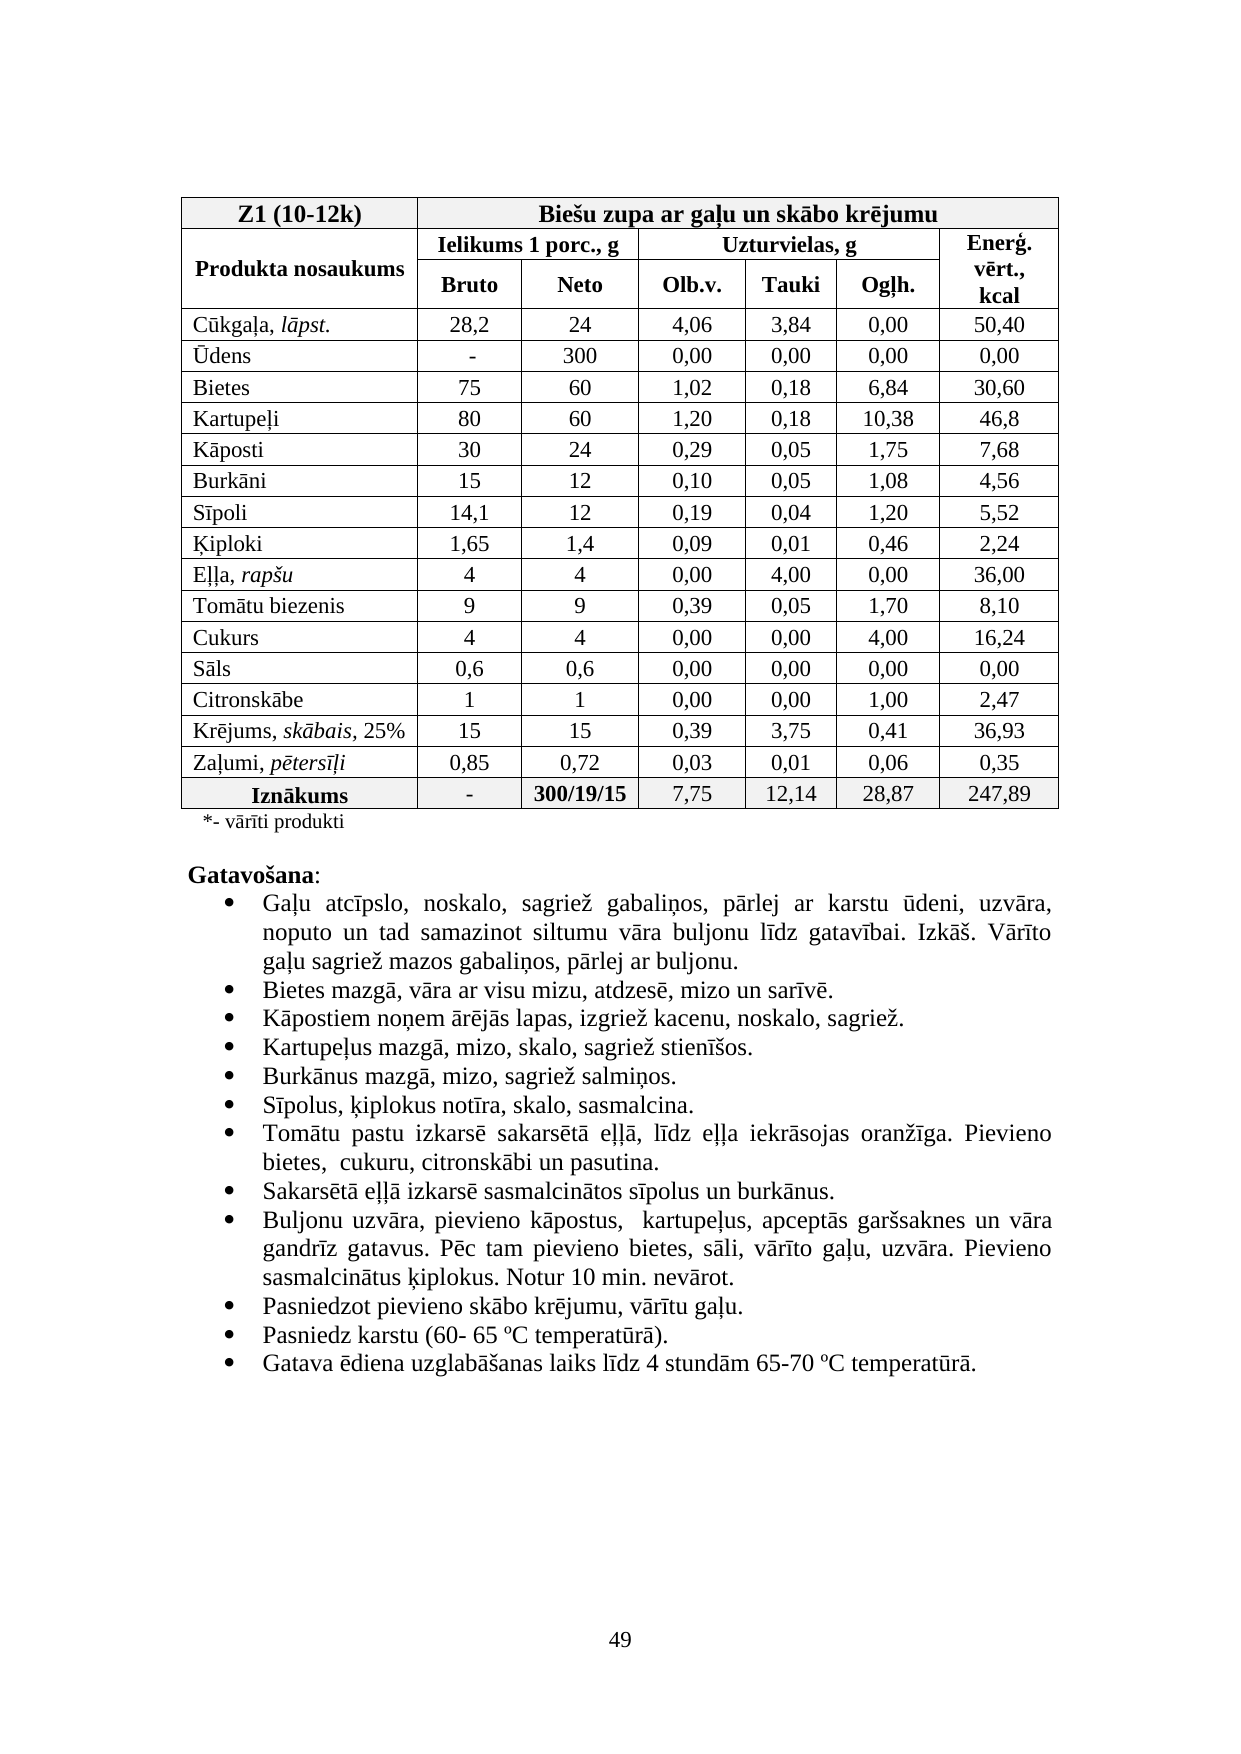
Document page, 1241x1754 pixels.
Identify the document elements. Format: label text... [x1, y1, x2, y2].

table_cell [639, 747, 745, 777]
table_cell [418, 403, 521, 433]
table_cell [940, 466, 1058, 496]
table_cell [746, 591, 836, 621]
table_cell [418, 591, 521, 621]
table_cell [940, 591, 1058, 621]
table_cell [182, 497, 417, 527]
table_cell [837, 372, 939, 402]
list Sakarsētā eļļā izkarsē sasmalcinātos sīpolus un burkānus. [225, 1176, 1053, 1205]
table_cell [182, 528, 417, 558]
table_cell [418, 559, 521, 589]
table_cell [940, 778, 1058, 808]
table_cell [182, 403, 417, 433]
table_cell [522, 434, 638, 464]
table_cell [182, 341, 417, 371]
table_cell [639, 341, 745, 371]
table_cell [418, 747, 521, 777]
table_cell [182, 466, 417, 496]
list Pasniedz karstu (60- 65 ºC temperatūrā). [225, 1320, 1053, 1348]
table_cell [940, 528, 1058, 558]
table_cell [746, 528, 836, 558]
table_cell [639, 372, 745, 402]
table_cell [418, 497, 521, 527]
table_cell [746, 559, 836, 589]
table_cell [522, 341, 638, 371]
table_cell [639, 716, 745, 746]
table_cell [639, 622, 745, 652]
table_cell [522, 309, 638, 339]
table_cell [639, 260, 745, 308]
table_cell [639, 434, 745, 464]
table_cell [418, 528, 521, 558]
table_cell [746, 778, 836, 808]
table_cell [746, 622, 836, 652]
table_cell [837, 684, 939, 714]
list Bietes mazgā, vāra ar visu mizu, atdzesē, mizo un sarīvē. [225, 975, 1053, 1003]
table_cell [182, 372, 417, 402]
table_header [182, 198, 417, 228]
text Gatavošana: [187, 860, 1053, 888]
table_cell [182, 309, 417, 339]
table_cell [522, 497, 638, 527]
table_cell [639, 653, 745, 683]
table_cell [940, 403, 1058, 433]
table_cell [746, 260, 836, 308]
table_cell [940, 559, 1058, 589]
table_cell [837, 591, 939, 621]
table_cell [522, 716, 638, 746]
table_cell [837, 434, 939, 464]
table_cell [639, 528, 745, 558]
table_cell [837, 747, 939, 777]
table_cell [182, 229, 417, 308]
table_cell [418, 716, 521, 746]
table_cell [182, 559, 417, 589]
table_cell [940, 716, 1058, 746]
list Kāpostiem noņem ārējās lapas, izgriež kacenu, noskalo, sagriež. [225, 1003, 1053, 1032]
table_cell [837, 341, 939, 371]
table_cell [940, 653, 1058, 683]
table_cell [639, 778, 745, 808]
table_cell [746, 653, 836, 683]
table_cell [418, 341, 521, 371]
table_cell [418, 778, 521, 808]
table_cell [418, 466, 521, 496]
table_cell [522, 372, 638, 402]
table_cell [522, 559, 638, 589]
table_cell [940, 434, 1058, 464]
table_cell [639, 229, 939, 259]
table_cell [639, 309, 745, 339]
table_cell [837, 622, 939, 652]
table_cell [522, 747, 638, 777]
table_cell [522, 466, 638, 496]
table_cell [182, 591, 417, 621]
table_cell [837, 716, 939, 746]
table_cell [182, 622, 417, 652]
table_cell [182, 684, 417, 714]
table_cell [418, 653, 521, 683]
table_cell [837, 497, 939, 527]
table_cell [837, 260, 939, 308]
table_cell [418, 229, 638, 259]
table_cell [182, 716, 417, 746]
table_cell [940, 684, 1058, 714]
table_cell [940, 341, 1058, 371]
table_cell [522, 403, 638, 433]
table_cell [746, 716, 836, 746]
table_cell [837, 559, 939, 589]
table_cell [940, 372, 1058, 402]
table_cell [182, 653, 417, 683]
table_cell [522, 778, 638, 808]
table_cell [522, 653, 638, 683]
list Tomātu pastu izkarsē sakarsētā eļļā, līdz eļļa iekrāsojas oranžīga. Pievieno bietes, cukuru, citronskābi un pasutina. [225, 1118, 1053, 1176]
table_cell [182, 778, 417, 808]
list Buljonu uzvāra, pievieno kāpostus, kartupeļus, apceptās garšsaknes un vāra gandrīz gatavus. Pēc tam pievieno bietes, sāli, vārīto gaļu, uzvāra. Pievieno sasmalcinātus ķiplokus. Notur 10 min. nevārot. [225, 1205, 1053, 1291]
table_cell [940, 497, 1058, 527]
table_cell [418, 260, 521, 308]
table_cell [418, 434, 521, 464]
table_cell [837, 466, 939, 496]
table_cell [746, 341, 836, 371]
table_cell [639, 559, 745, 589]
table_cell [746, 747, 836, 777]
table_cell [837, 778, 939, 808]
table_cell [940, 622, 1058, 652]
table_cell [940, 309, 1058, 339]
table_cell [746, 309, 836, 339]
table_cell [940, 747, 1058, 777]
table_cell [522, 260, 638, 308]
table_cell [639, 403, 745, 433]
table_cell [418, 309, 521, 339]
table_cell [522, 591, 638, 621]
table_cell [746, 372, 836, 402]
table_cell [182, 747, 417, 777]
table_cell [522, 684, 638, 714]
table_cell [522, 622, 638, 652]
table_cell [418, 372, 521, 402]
list Pasniedzot pievieno skābo krējumu, vārītu gaļu. [225, 1291, 1053, 1320]
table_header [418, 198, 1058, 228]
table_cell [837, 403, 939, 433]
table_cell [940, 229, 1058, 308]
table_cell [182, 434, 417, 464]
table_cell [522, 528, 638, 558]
list Sīpolus, ķiplokus notīra, skalo, sasmalcina. [225, 1090, 1053, 1118]
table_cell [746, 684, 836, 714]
list Kartupeļus mazgā, mizo, skalo, sagriež stienīšos. [225, 1032, 1053, 1061]
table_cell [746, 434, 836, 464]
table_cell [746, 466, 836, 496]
list Gatava ēdiena uzglabāšanas laiks līdz 4 stundām 65-70 ºC temperatūrā. [225, 1348, 1053, 1377]
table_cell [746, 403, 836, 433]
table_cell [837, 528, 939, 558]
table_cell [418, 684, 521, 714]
text *- vārīti produkti [187, 809, 1053, 833]
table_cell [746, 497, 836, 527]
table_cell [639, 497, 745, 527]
list Gaļu atcīpslo, noskalo, sagriež gabaliņos, pārlej ar karstu ūdeni, uzvāra, noputo un tad samazinot siltumu vāra buljonu līdz gatavībai. Izkāš. Vārīto gaļu sagriež mazos gabaliņos, pārlej ar buljonu. [225, 888, 1053, 975]
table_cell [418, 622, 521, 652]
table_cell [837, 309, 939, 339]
list Burkānus mazgā, mizo, sagriež salmiņos. [225, 1061, 1053, 1090]
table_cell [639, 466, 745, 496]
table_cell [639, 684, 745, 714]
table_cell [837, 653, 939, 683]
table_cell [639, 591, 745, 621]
